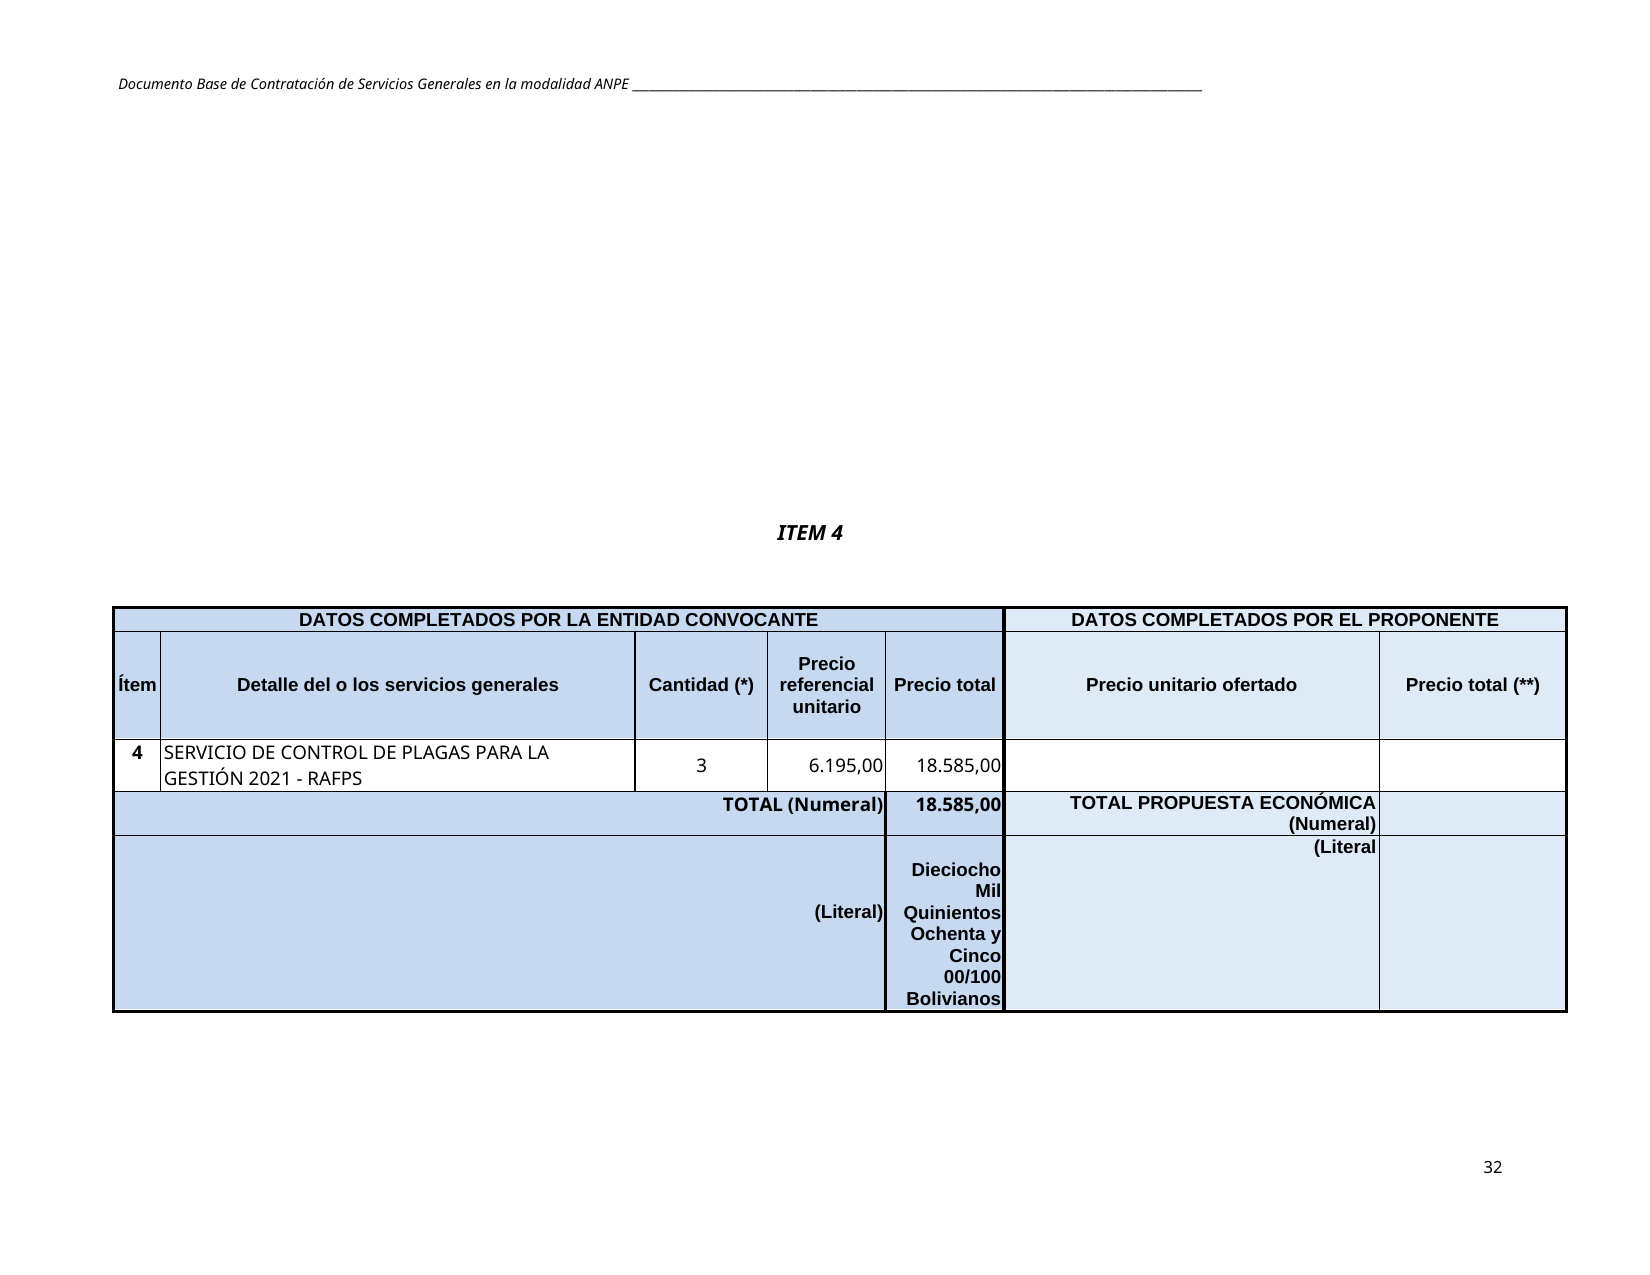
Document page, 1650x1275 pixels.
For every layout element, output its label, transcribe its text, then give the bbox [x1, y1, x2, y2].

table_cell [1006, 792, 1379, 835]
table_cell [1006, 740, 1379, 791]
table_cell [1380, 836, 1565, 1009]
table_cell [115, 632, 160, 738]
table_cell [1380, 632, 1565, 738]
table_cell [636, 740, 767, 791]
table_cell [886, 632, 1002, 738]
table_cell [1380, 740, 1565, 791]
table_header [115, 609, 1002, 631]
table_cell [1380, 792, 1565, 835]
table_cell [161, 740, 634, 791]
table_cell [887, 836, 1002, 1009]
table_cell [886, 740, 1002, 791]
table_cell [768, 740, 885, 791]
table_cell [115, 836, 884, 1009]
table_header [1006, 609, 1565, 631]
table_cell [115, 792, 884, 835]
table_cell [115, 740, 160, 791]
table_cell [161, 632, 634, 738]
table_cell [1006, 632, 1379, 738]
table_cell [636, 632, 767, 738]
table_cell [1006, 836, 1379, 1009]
text ITEM 4 [118, 518, 1502, 546]
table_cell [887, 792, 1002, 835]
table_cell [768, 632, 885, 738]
